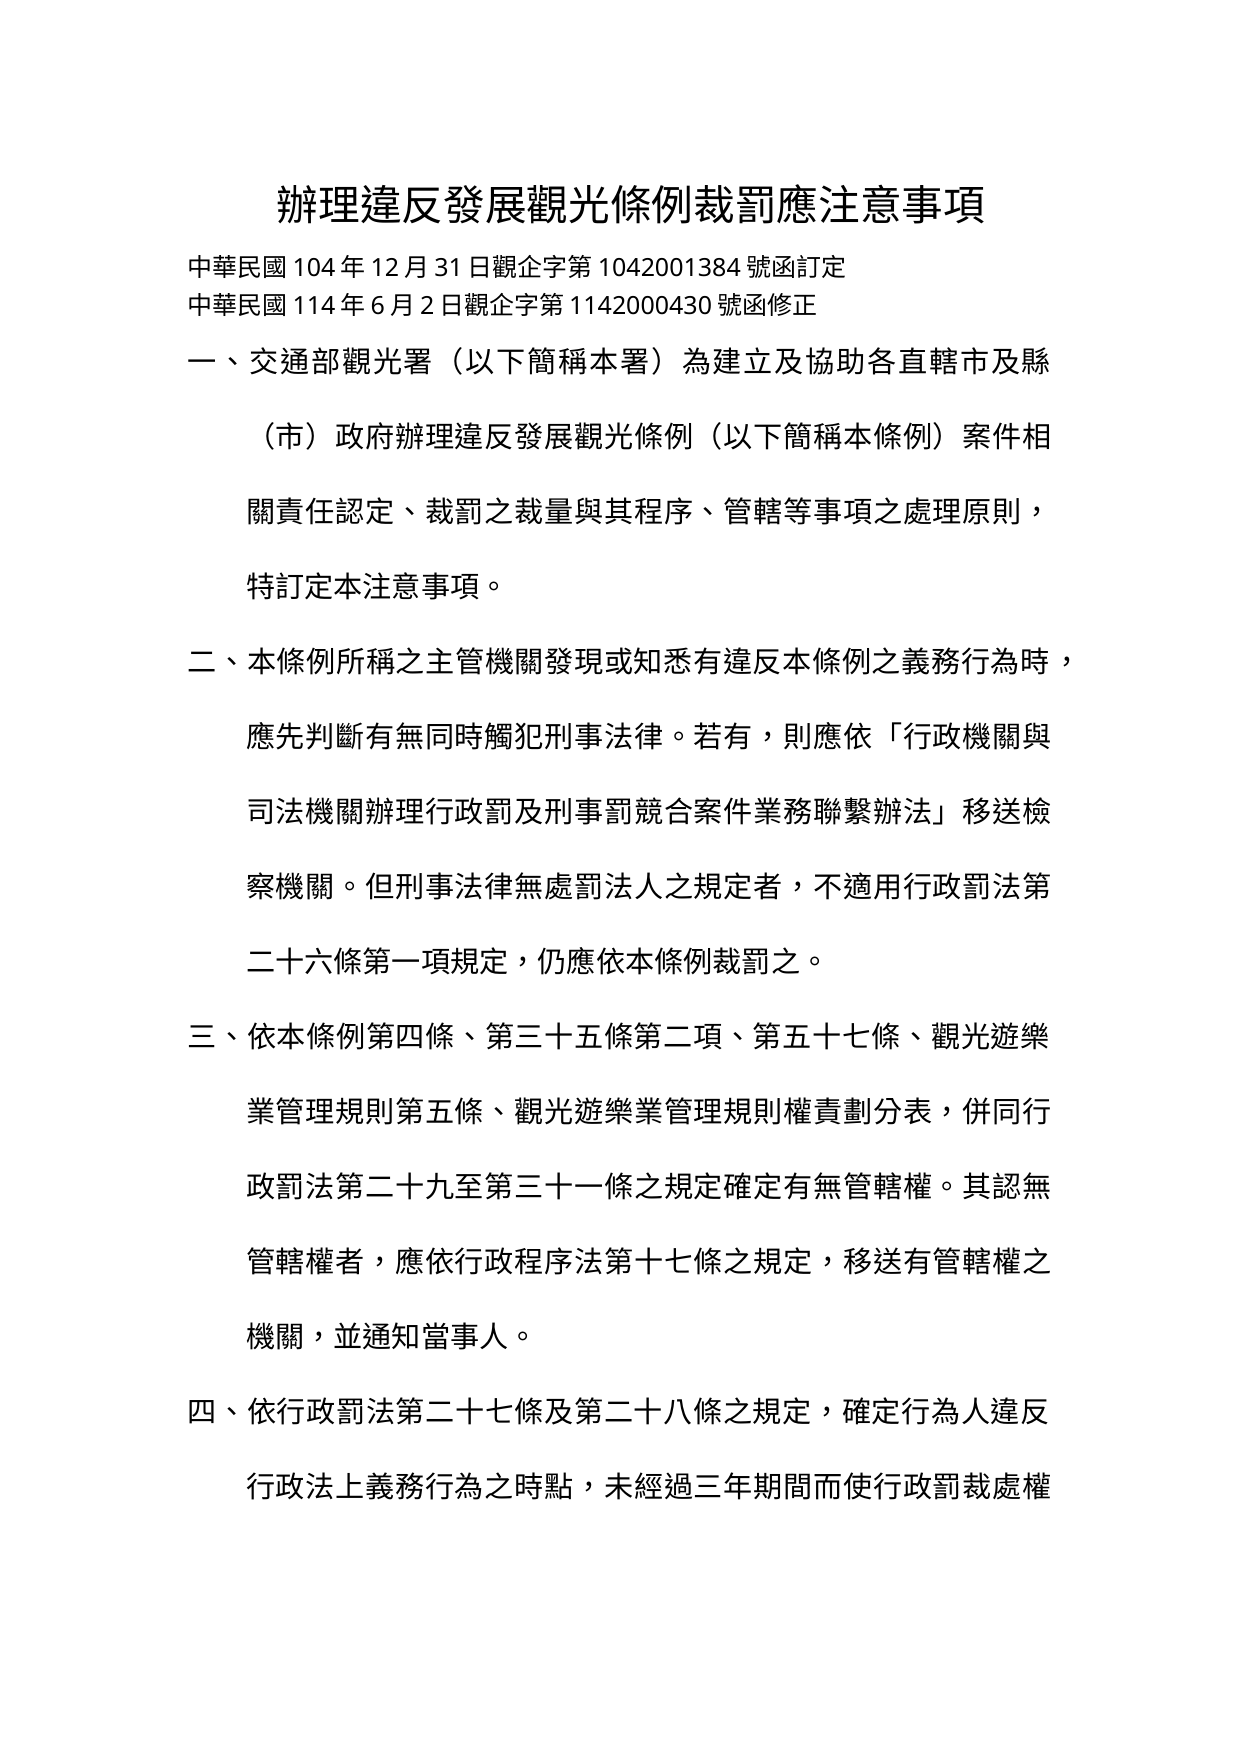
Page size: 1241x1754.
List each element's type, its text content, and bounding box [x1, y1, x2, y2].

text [187, 1372, 1053, 1522]
text 中華民國104年12月31日觀企字第1042001384號函訂定 [187, 247, 1053, 284]
text 中華民國114年6月2日觀企字第1142000430號函修正 [187, 284, 1053, 322]
text 三、依本條例第四條、第三十五條第二項、第五十七條、觀光遊樂業管理規則第五條、觀光遊樂業管理規則權責劃分表，併同行政罰法第二十九至第三十一條之規定確定有無管轄權。其認無管轄權者，應依行政程序法第十七條之規定，移送有管轄權之機關，並通知當事人。 [187, 997, 1053, 1372]
text 二、本條例所稱之主管機關發現或知悉有違反本條例之義務行為時，應先判斷有無同時觸犯刑事法律。若有，則應依「行政機關與司法機關辦理行政罰及刑事罰競合案件業務聯繫辦法」移送檢察機關。但刑事法律無處罰法人之規定者，不適用行政罰法第二十六條第一項規定，仍應依本條例裁罰之。 [187, 622, 1053, 997]
text 一、交通部觀光署（以下簡稱本署）為建立及協助各直轄市及縣（市）政府辦理違反發展觀光條例（以下簡稱本條例）案件相關責任認定、裁罰之裁量與其程序、管轄等事項之處理原則，特訂定本注意事項。 [187, 322, 1053, 622]
text 辦理違反發展觀光條例裁罰應注意事項 [175, 164, 1053, 239]
